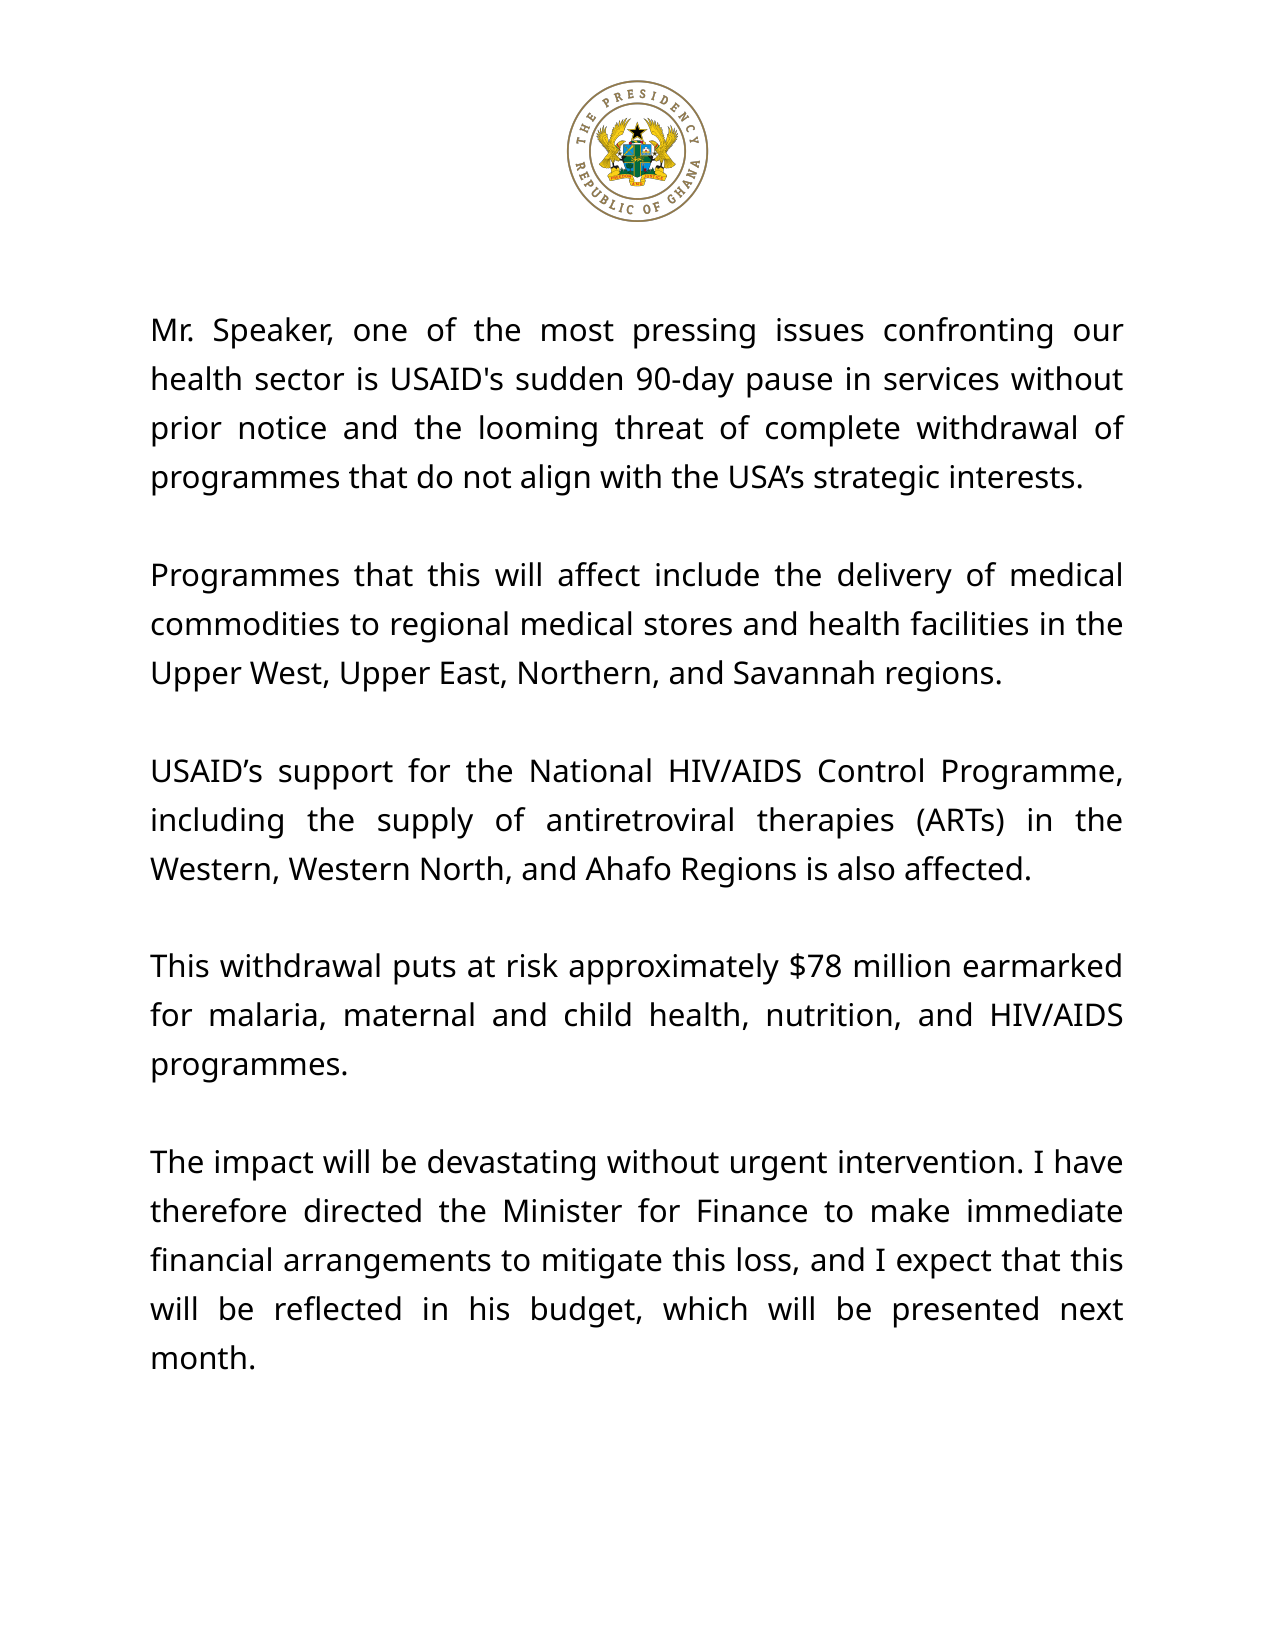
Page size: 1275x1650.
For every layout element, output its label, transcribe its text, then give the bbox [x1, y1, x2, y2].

picture [543, 73, 732, 231]
text This withdrawal puts at risk approximately $78 million earmarked for malaria, maternal and child health, nutrition, and HIV/AIDS programmes. [150, 944, 1125, 1085]
text The impact will be devastating without urgent intervention. I have therefore directed the Minister for Finance to make immediate financial arrangements to mitigate this loss, and I expect that this will be reflected in his budget, which will be presented next month. [150, 1140, 1125, 1379]
text USAID’s support for the National HIV/AIDS Control Programme, including the supply of antiretroviral therapies (ARTs) in the Western, Western North, and Ahafo Regions is also affected. [150, 749, 1125, 889]
text Mr. Speaker, one of the most pressing issues confronting our health sector is USAID's sudden 90-day pause in services without prior notice and the looming threat of complete withdrawal of programmes that do not align with the USA’s strategic interests. [150, 308, 1125, 497]
text Programmes that this will affect include the delivery of medical commodities to regional medical stores and health facilities in the Upper West, Upper East, Northern, and Savannah regions. [150, 553, 1125, 693]
